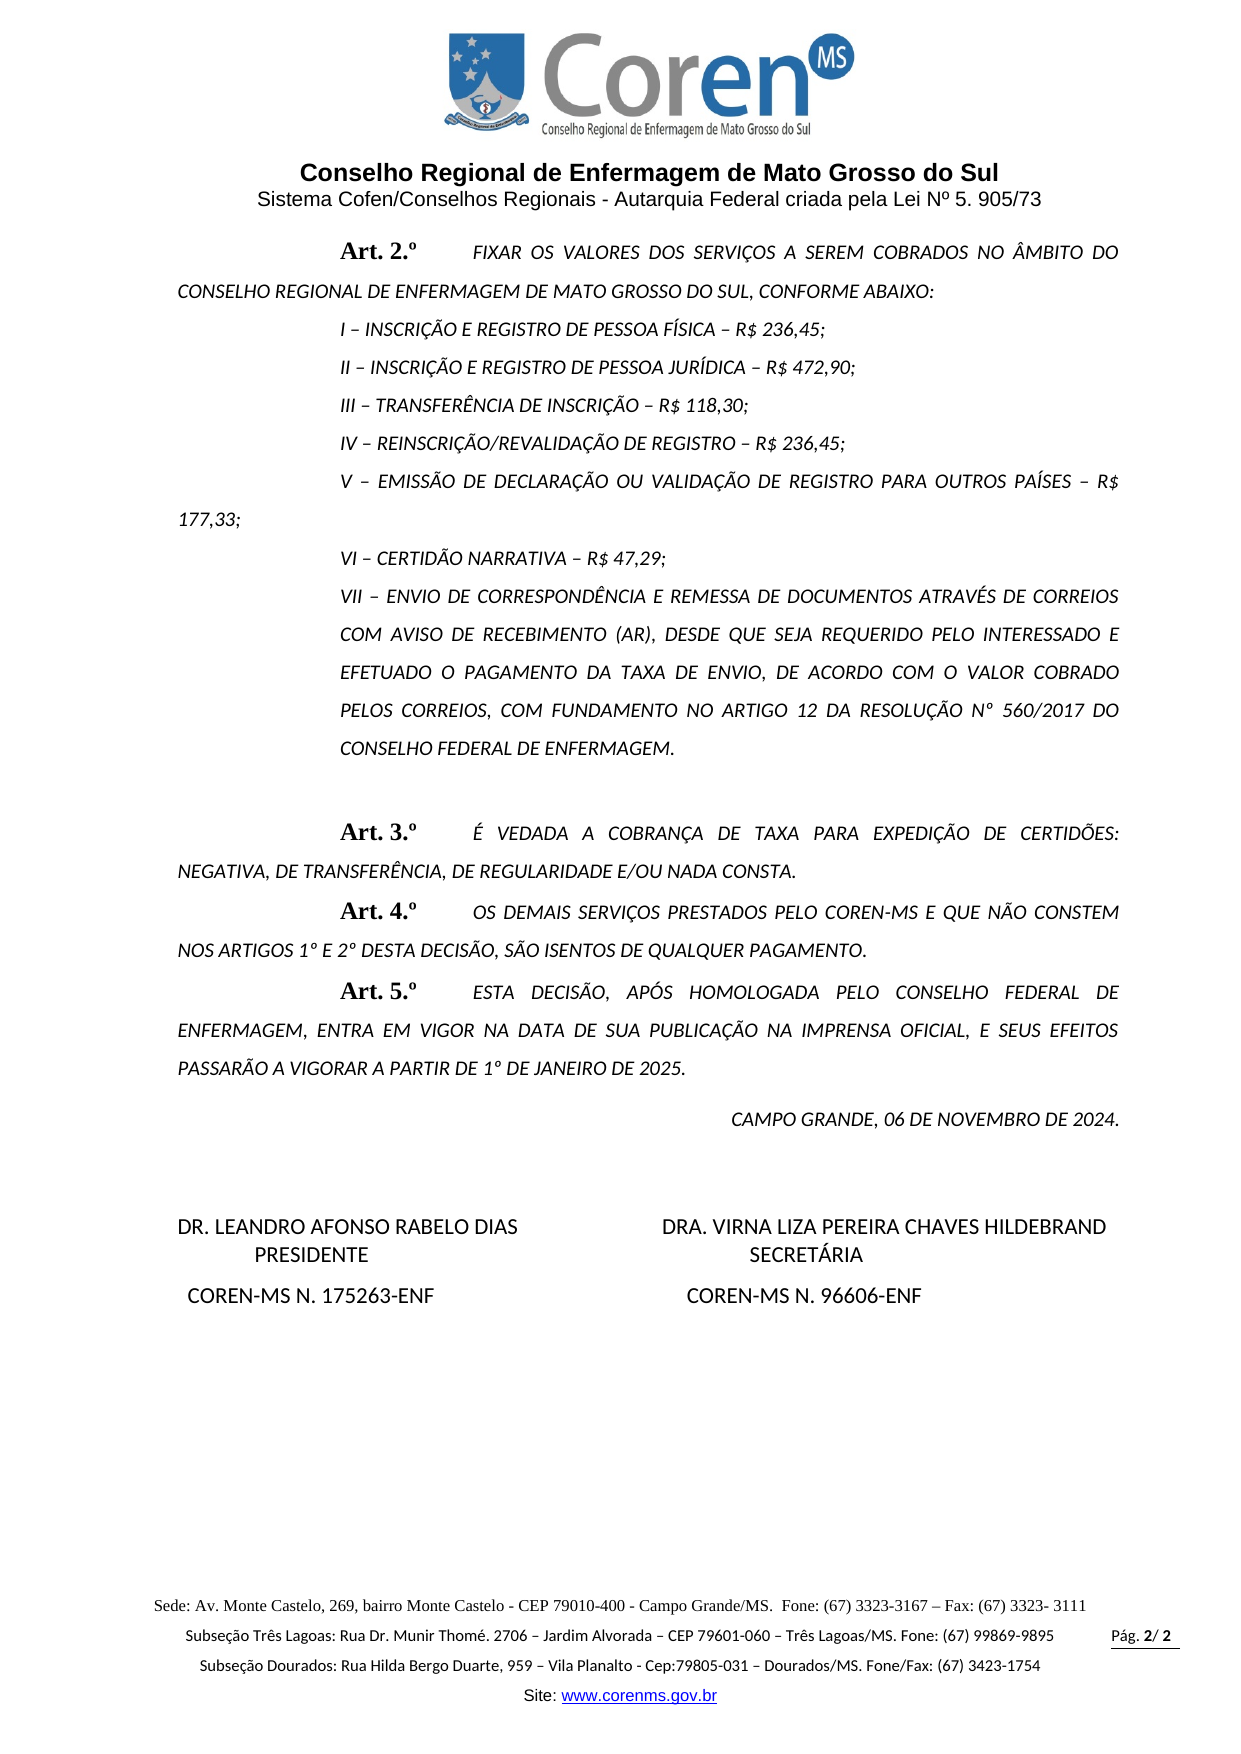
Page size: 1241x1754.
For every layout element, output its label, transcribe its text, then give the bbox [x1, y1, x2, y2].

list VI – CERTIDÃO NARRATIVA – R$ 47,29; [340, 545, 1122, 570]
list CAMPO GRANDE, 06 DE NOVEMBRO DE 2024. [340, 1106, 1122, 1131]
list ESTA DECISÃO, APÓS HOMOLOGADA PELO CONSELHO FEDERAL DE ENFERMAGEM, ENTRA EM VIGOR NA DATA DE SUA PUBLICAÇÃO NA IMPRENSA OFICIAL, E SEUS EFEITOS PASSARÃO A VIGORAR A PARTIR DE 1º DE JANEIRO DE 2025. [177, 976, 1122, 1081]
list I – INSCRIÇÃO E REGISTRO DE PESSOA FÍSICA – R$ 236,45; [340, 316, 1122, 341]
list FIXAR OS VALORES DOS SERVIÇOS A SEREM COBRADOS NO ÂMBITO DO CONSELHO REGIONAL DE ENFERMAGEM DE MATO GROSSO DO SUL, CONFORME ABAIXO: [177, 236, 1122, 303]
list É VEDADA A COBRANÇA DE TAXA PARA EXPEDIÇÃO DE CERTIDÕES: NEGATIVA, DE TRANSFERÊNCIA, DE REGULARIDADE E/OU NADA CONSTA. [177, 817, 1122, 883]
text COREN-MS N. 175263-ENF COREN-MS N. 96606-ENF [177, 1281, 1122, 1309]
text PRESIDENTE SECRETÁRIA [177, 1240, 1122, 1268]
list V – EMISSÃO DE DECLARAÇÃO OU VALIDAÇÃO DE REGISTRO PARA OUTROS PAÍSES – R$ 177,33; [177, 468, 1122, 532]
list II – INSCRIÇÃO E REGISTRO DE PESSOA JURÍDICA – R$ 472,90; [340, 354, 1122, 379]
picture [442, 29, 857, 142]
list III – TRANSFERÊNCIA DE INSCRIÇÃO – R$ 118,30; [340, 392, 1122, 418]
list VII – ENVIO DE CORRESPONDÊNCIA E REMESSA DE DOCUMENTOS ATRAVÉS DE CORREIOS COM AVISO DE RECEBIMENTO (AR), DESDE QUE SEJA REQUERIDO PELO INTERESSADO E EFETUADO O PAGAMENTO DA TAXA DE ENVIO, DE ACORDO COM O VALOR COBRADO PELOS CORREIOS, COM FUNDAMENTO NO ARTIGO 12 DA RESOLUÇÃO Nº 560/2017 DO CONSELHO FEDERAL DE ENFERMAGEM. [340, 583, 1122, 761]
text DR. LEANDRO AFONSO RABELO DIAS DRA. VIRNA LIZA PEREIRA CHAVES HILDEBRAND [177, 1212, 1122, 1240]
list IV – REINSCRIÇÃO/REVALIDAÇÃO DE REGISTRO – R$ 236,45; [340, 430, 1122, 456]
list OS DEMAIS SERVIÇOS PRESTADOS PELO COREN-MS E QUE NÃO CONSTEM NOS ARTIGOS 1º E 2º DESTA DECISÃO, SÃO ISENTOS DE QUALQUER PAGAMENTO. [177, 896, 1122, 963]
